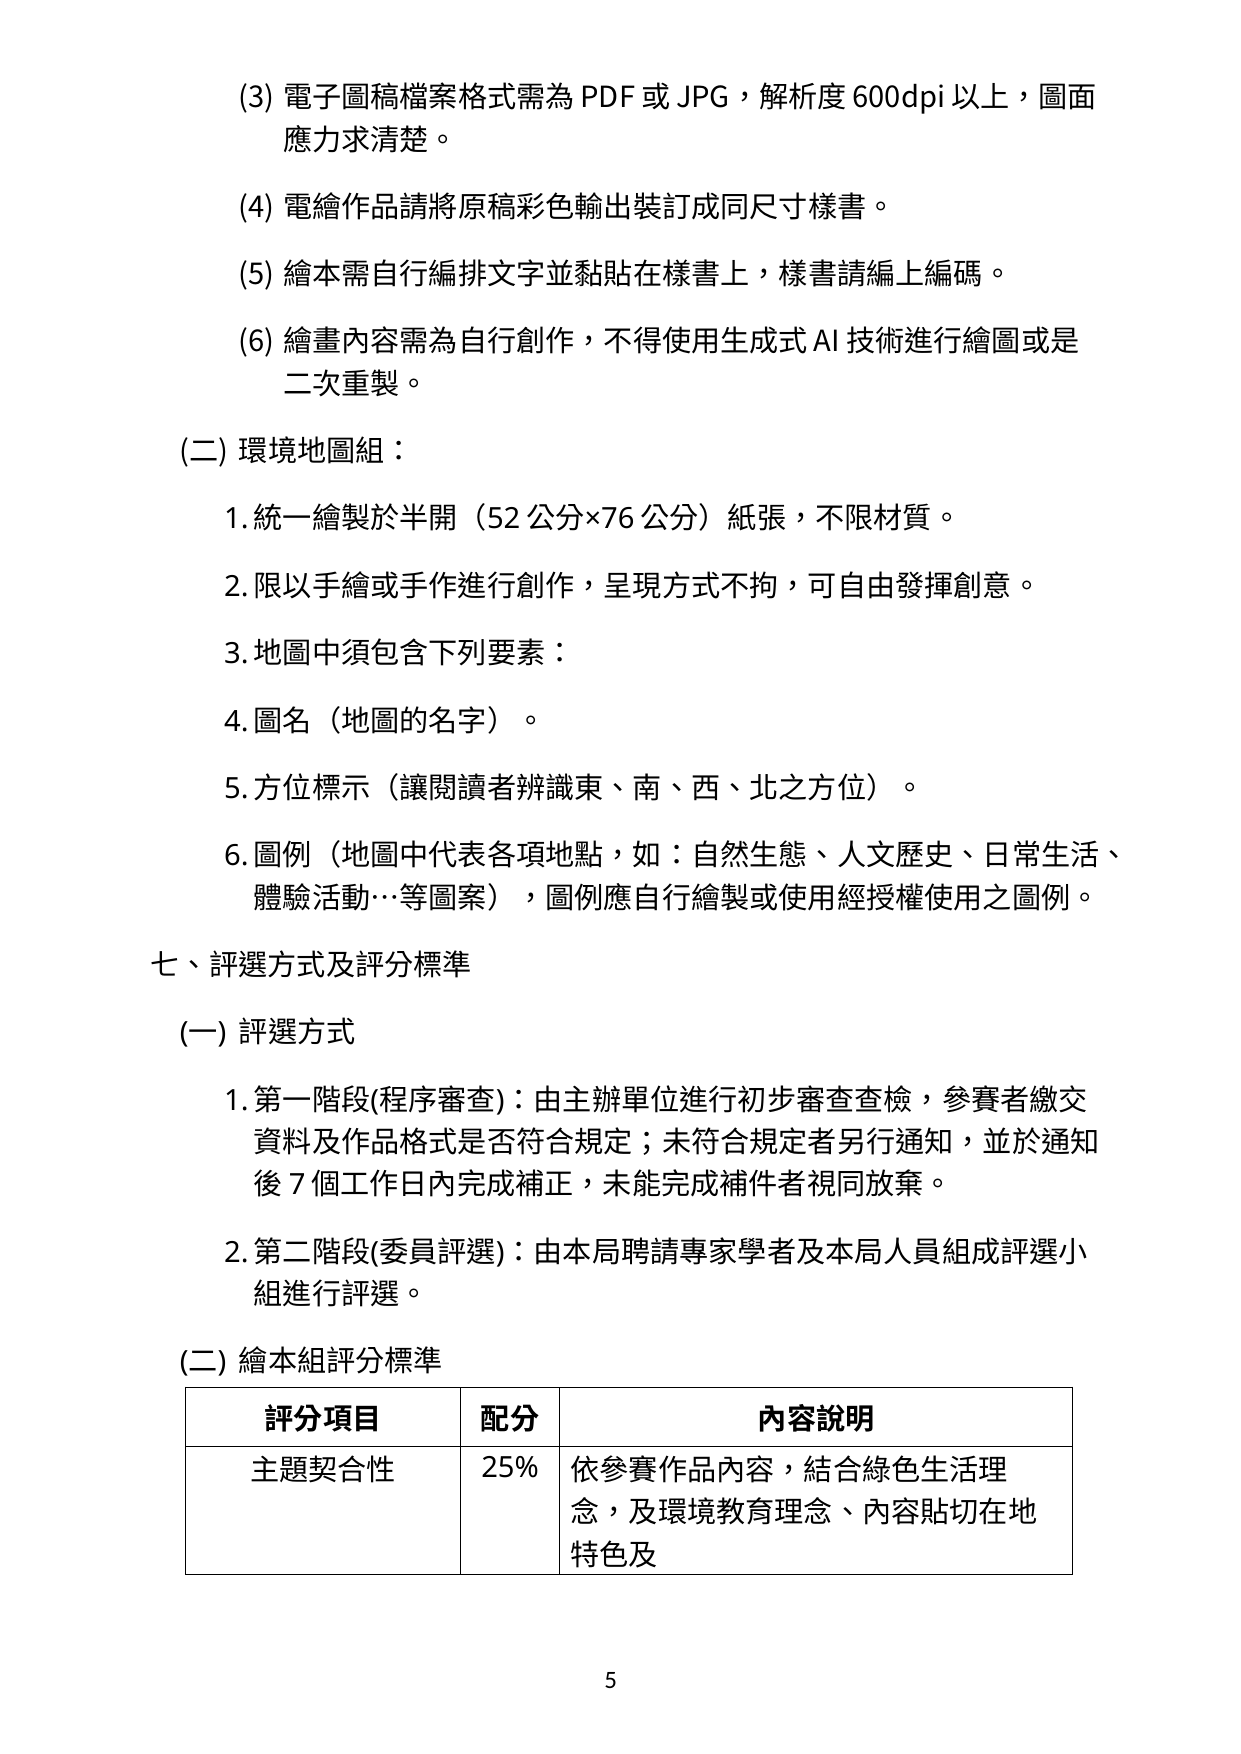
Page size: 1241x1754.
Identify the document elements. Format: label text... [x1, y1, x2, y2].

list 繪本組評分標準 [179, 1338, 1108, 1380]
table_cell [560, 1447, 1072, 1574]
list 圖名（地圖的名字）。 [224, 697, 1108, 739]
list 環境地圖組： [179, 428, 1108, 470]
list 第一階段(程序審查)：由主辦單位進行初步審查查檢，參賽者繳交資料及作品格式是否符合規定；未符合規定者另行通知，並於通知後7個工作日內完成補正，未能完成補件者視同放棄。 [224, 1076, 1108, 1203]
list 電繪作品請將原稿彩色輸出裝訂成同尺寸樣書。 [239, 183, 1108, 226]
list 方位標示（讓閱讀者辨識東、南、西、北之方位）。 [224, 764, 1108, 807]
table_header 內容說明 [560, 1388, 1072, 1446]
list 限以手繪或手作進行創作，呈現方式不拘，可自由發揮創意。 [224, 562, 1108, 605]
table_header 評分項目 [186, 1388, 460, 1446]
list 繪本需自行編排文字並黏貼在樣書上，樣書請編上編碼。 [239, 251, 1108, 293]
list 地圖中須包含下列要素： [224, 630, 1108, 672]
list 電子圖稿檔案格式需為PDF或JPG，解析度600dpi以上，圖面應力求清楚。 [239, 74, 1108, 158]
table_cell 主題契合性 [186, 1447, 460, 1574]
list 圖例（地圖中代表各項地點，如：自然生態、人文歷史、日常生活、體驗活動…等圖案），圖例應自行繪製或使用經授權使用之圖例。 [224, 832, 1108, 917]
table_header 配分 [461, 1388, 559, 1446]
list 繪畫內容需為自行創作，不得使用生成式AI技術進行繪圖或是二次重製。 [239, 318, 1108, 403]
list 評選方式及評分標準 [150, 942, 1108, 984]
list 評選方式 [179, 1009, 1108, 1051]
table_cell 25% [461, 1447, 559, 1574]
list 統一繪製於半開（52公分×76公分）紙張，不限材質。 [224, 495, 1108, 537]
list 第二階段(委員評選)：由本局聘請專家學者及本局人員組成評選小組進行評選。 [224, 1228, 1108, 1313]
